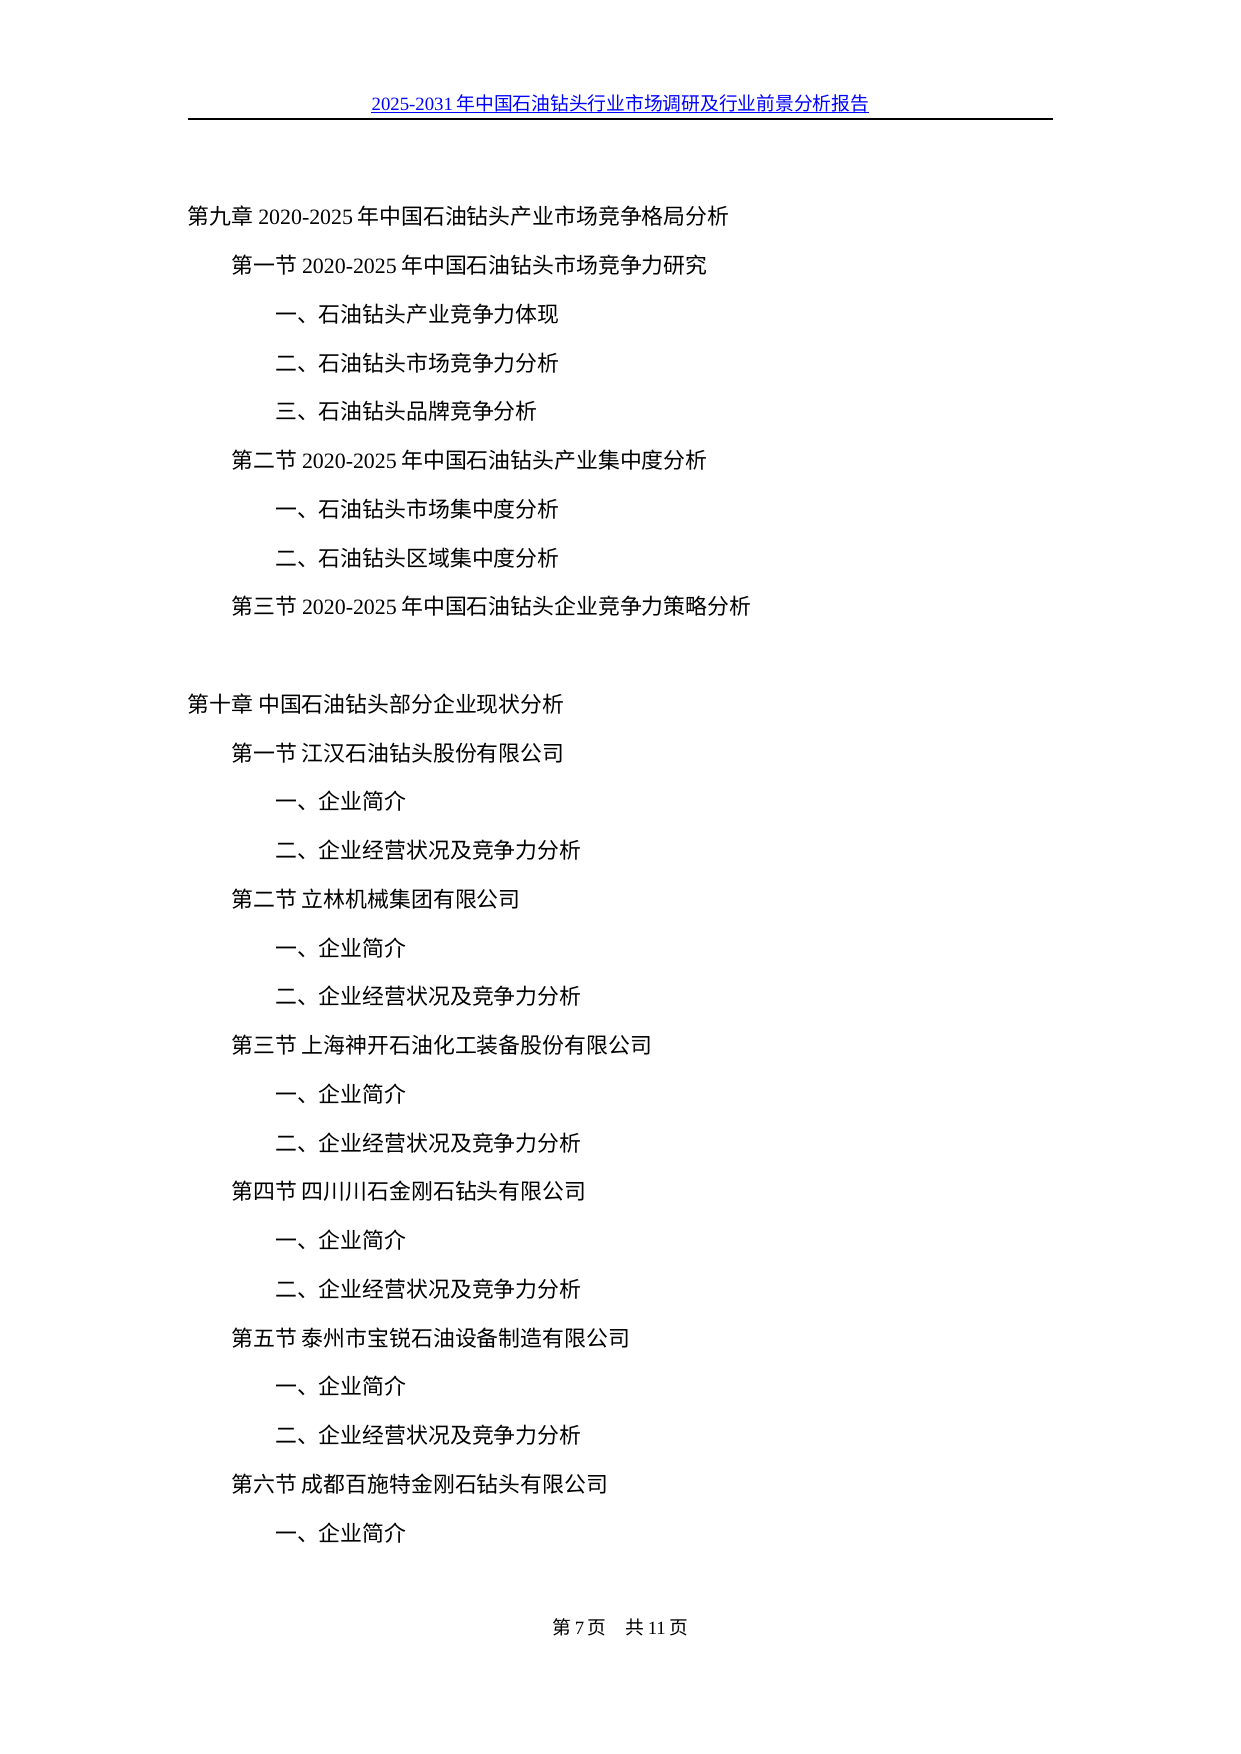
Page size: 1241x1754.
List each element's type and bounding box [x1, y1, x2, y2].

text [187, 150, 1053, 1548]
